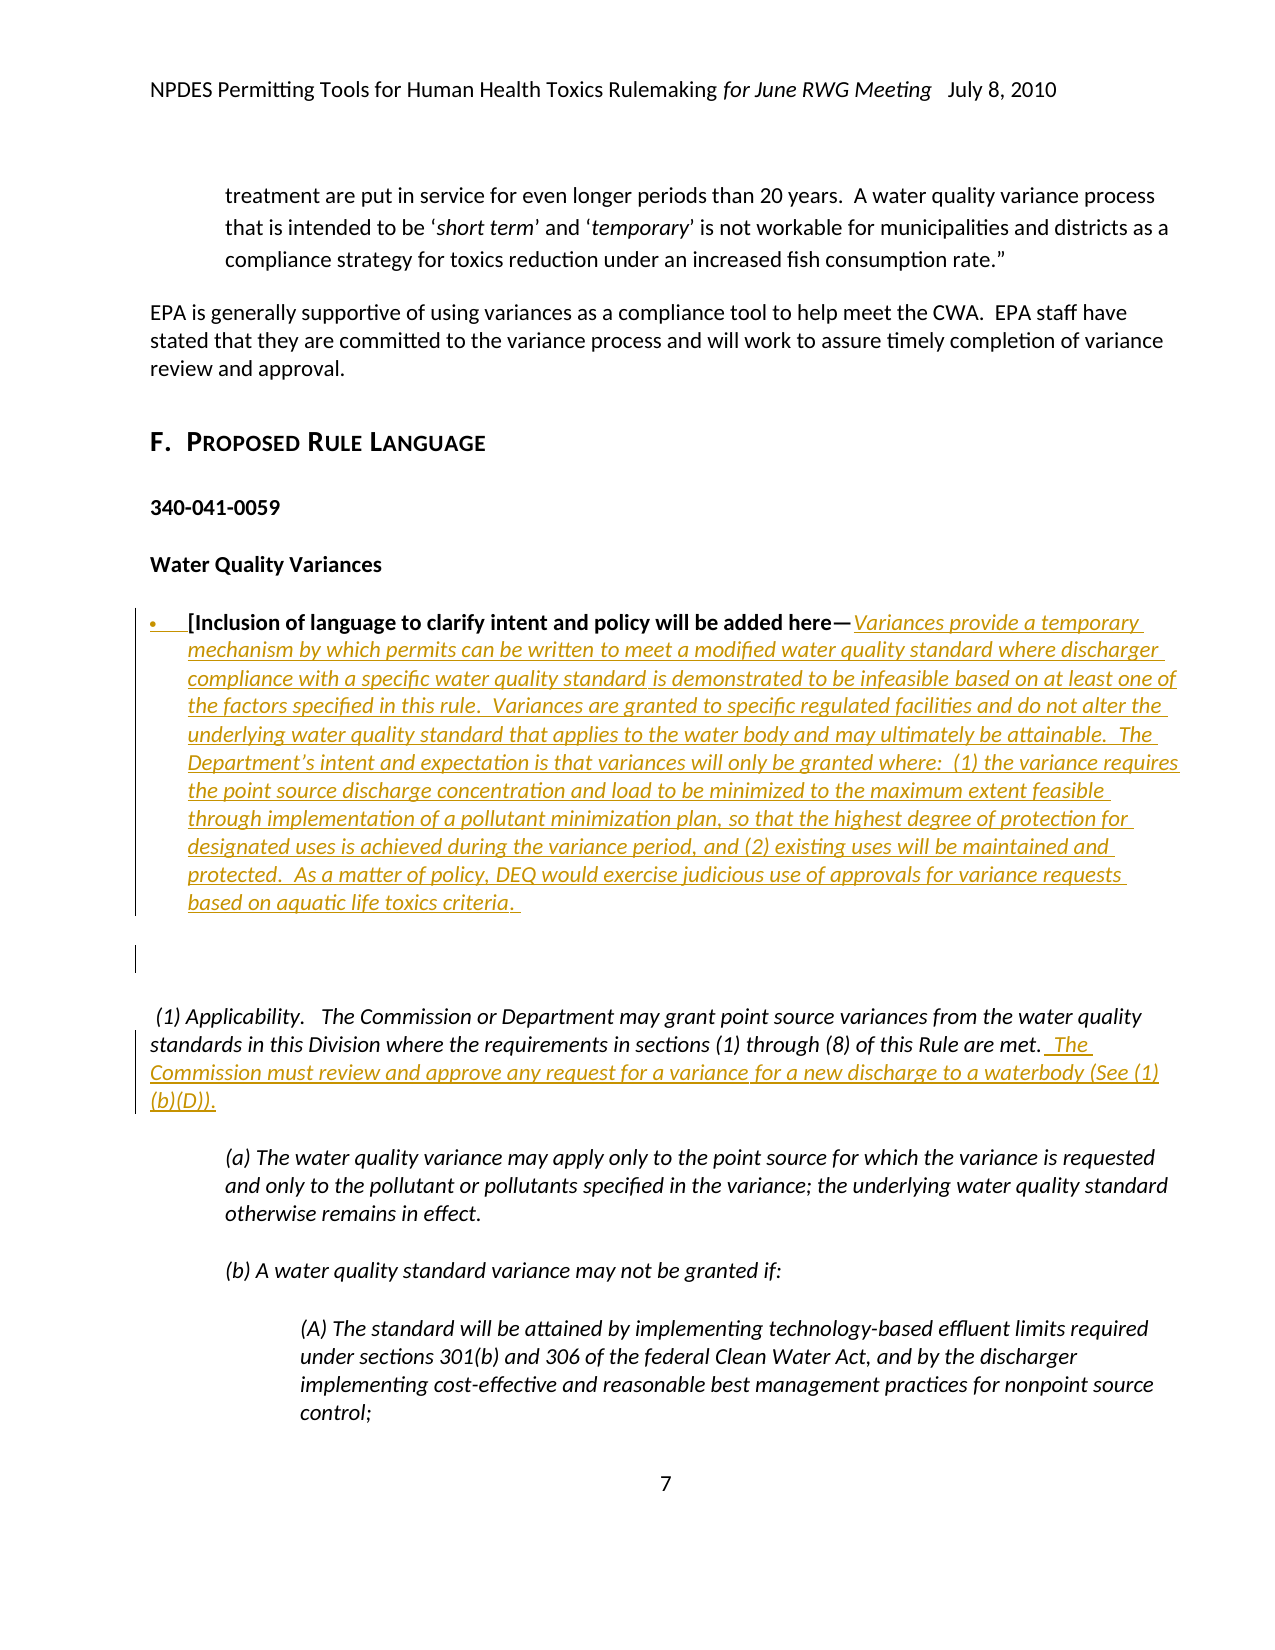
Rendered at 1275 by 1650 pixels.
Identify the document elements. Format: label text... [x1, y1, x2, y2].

text 340-041-0059 [150, 493, 1181, 521]
list [Inclusion of language to clarify intent and policy will be added here— [150, 608, 1181, 916]
text (A) The standard will be attained by implementing technology-based effluent limits required under sections 301(b) and 306 of the federal Clean Water Act, and by the discharger implementing cost-effective and reasonable best management practices for nonpoint source control; [300, 1314, 1181, 1426]
text F. Proposed Rule Language [150, 423, 1181, 459]
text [225, 181, 1181, 273]
text (a) The water quality variance may apply only to the point source for which the variance is requested and only to the pollutant or pollutants specified in the variance; the underlying water quality standard otherwise remains in effect. [225, 1143, 1181, 1227]
text (1) Applicability. The Commission or Department may grant point source variances from the water quality standards in this Division where the requirements in sections (1) through (8) of this Rule are met. [150, 1002, 1181, 1114]
text (b) A water quality standard variance may not be granted if: [150, 1257, 1181, 1285]
text EPA is generally supportive of using variances as a compliance tool to help meet the CWA. EPA staff have stated that they are committed to the variance process and will work to assure timely completion of variance review and approval. [150, 298, 1181, 382]
text Water Quality Variances [150, 550, 1181, 578]
